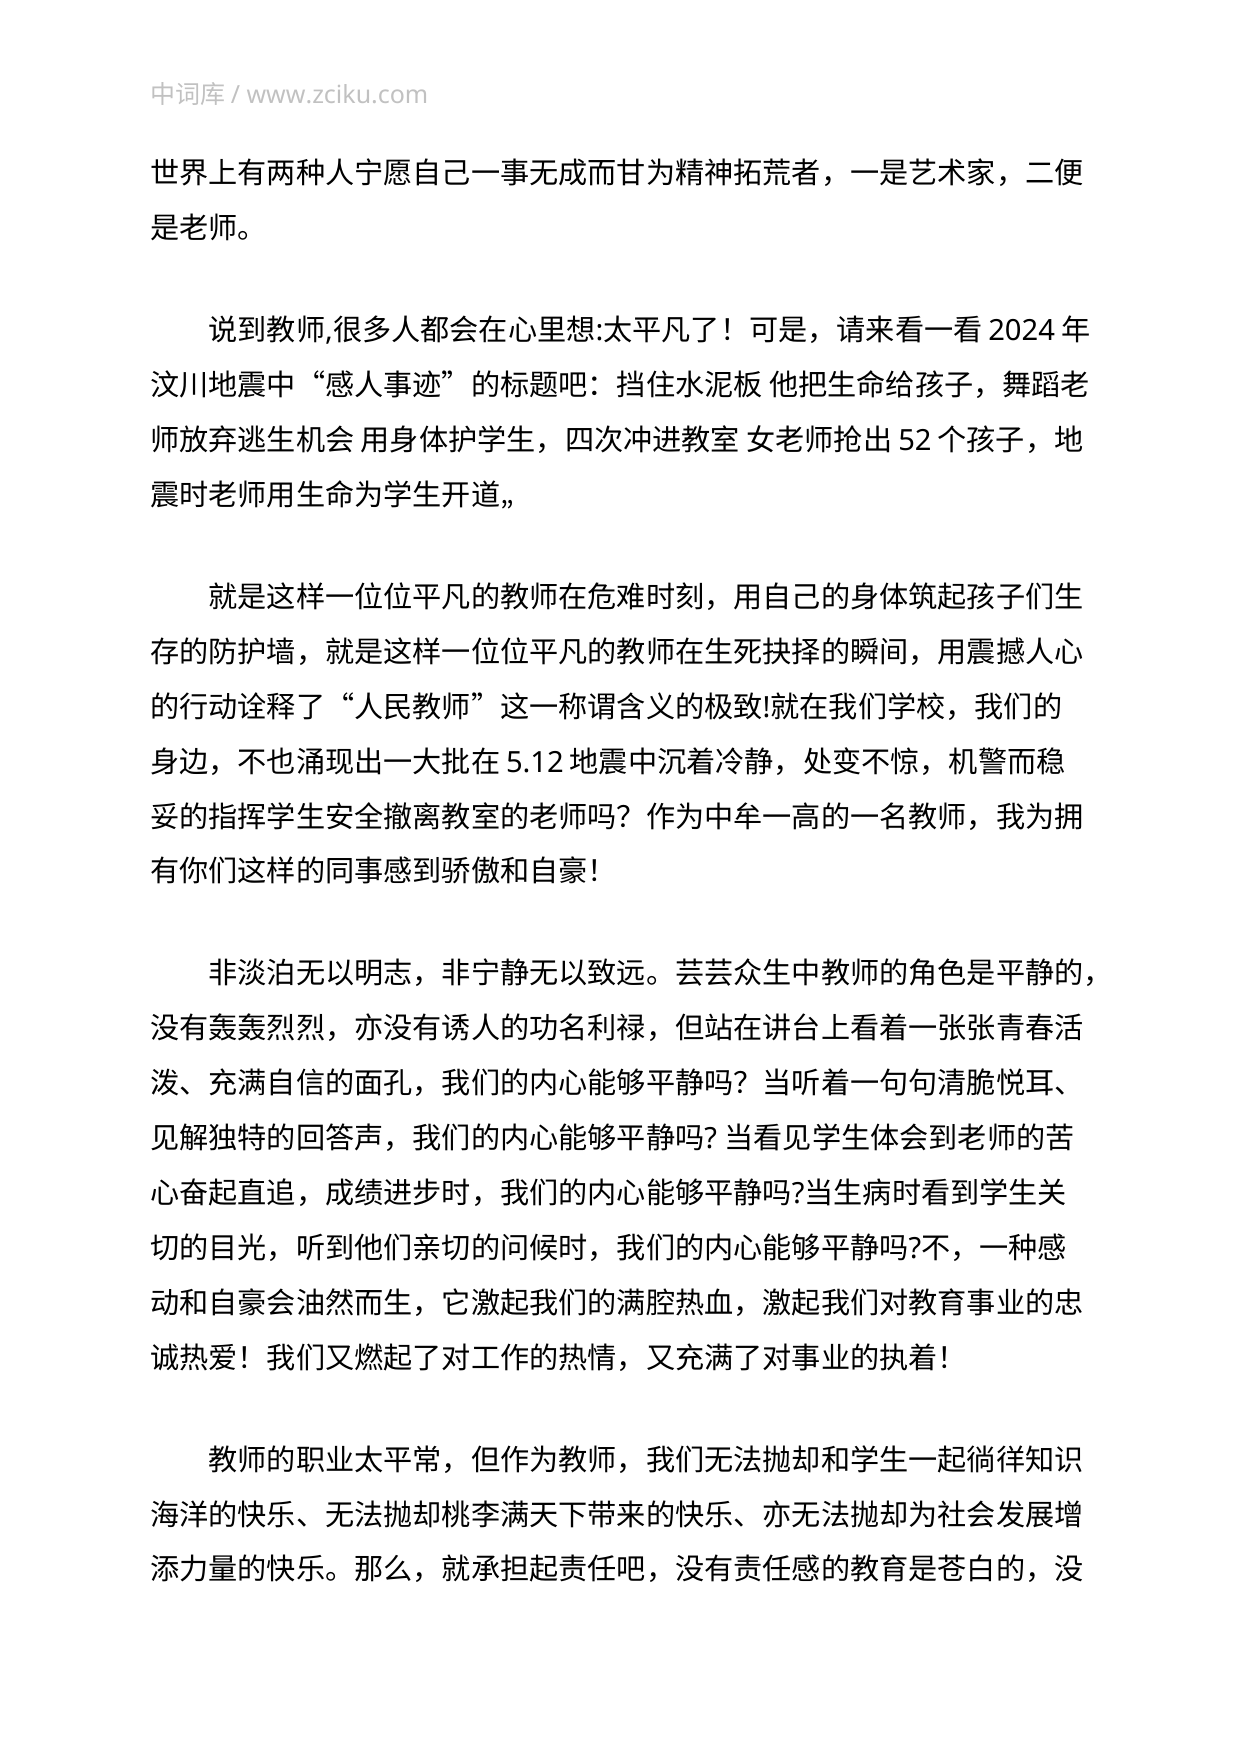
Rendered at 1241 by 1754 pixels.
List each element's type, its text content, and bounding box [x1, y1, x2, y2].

text 说到教师,很多人都会在心里想:太平凡了！可是，请来看一看2024年汶川地震中“感人事迹”的标题吧：挡住水泥板 他把生命给孩子，舞蹈老师放弃逃生机会 用身体护学生，四次冲进教室 女老师抢出52个孩子，地震时老师用生命为学生开道„ [150, 307, 1090, 514]
text 就是这样一位位平凡的教师在危难时刻，用自己的身体筑起孩子们生存的防护墙，就是这样一位位平凡的教师在生死抉择的瞬间，用震撼人心的行动诠释了“人民教师”这一称谓含义的极致!就在我们学校，我们的身边，不也涌现出一大批在5.12地震中沉着冷静，处变不惊，机警而稳妥的指挥学生安全撤离教室的老师吗？作为中牟一高的一名教师，我为拥有你们这样的同事感到骄傲和自豪！ [150, 573, 1090, 890]
text 非淡泊无以明志，非宁静无以致远。芸芸众生中教师的角色是平静的，没有轰轰烈烈，亦没有诱人的功名利禄，但站在讲台上看着一张张青春活泼、充满自信的面孔，我们的内心能够平静吗？当听着一句句清脆悦耳、见解独特的回答声，我们的内心能够平静吗? 当看见学生体会到老师的苦心奋起直追，成绩进步时，我们的内心能够平静吗?当生病时看到学生关切的目光，听到他们亲切的问候时，我们的内心能够平静吗?不，一种感动和自豪会油然而生，它激起我们的满腔热血，激起我们对教育事业的忠诚热爱！我们又燃起了对工作的热情，又充满了对事业的执着！ [150, 950, 1090, 1377]
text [150, 150, 1090, 247]
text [150, 1436, 1090, 1588]
